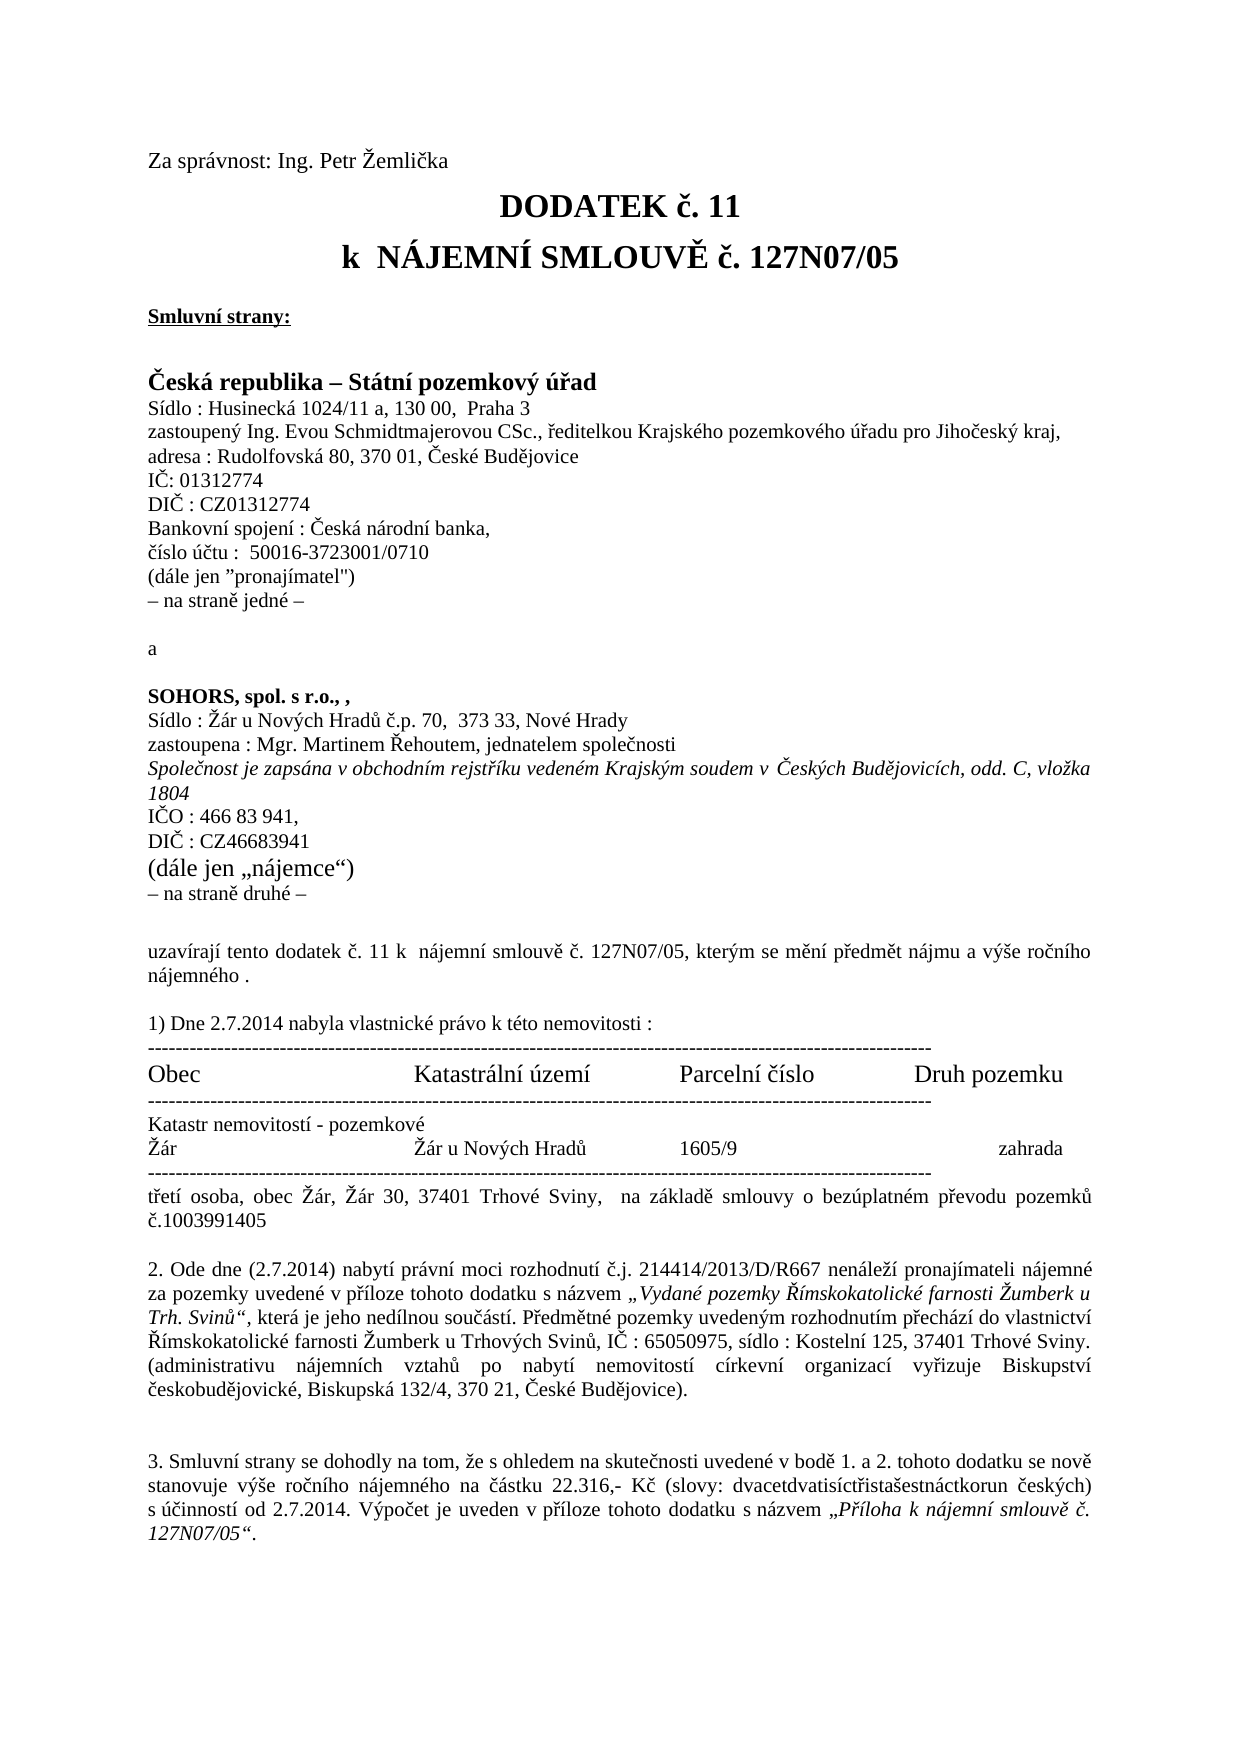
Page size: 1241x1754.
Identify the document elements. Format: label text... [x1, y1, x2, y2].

text (dále jen ”pronajímatel") [148, 564, 1093, 588]
text Smluvní strany: [148, 304, 1093, 328]
text Bankovní spojení : Česká národní banka, [148, 516, 1093, 540]
text zastoupena : Mgr. Martinem Řehoutem, jednatelem společnosti [148, 732, 1093, 756]
text Společnost je zapsána v obchodním rejstříku vedeném Krajským soudem v Českých Budějovicích, odd. C, vložka 1804 [148, 756, 1093, 804]
text ----------------------------------------------------------------------------------------------------------------- [148, 1088, 1138, 1112]
text ----------------------------------------------------------------------------------------------------------------- [148, 1160, 1138, 1184]
text Žár Žár u Nových Hradů 1605/9 zahrada [148, 1136, 1093, 1160]
text – na straně druhé – [148, 881, 1093, 905]
text a [148, 636, 1093, 660]
text třetí osoba, obec Žár, Žár 30, 37401 Trhové Sviny, na základě smlouvy o bezúplatném převodu pozemků č.1003991405 [148, 1184, 1093, 1232]
text DODATEK č. 11 [148, 186, 1093, 225]
text IČ: 01312774 [148, 468, 1093, 492]
text 1) Dne 2.7.2014 nabyla vlastnické právo k této nemovitosti : [148, 1011, 1093, 1035]
text ----------------------------------------------------------------------------------------------------------------- [148, 1035, 1138, 1059]
text DIČ : CZ01312774 [148, 492, 1093, 516]
text DIČ : CZ46683941 [148, 828, 1093, 853]
text zastoupený Ing. Evou Schmidtmajerovou CSc., ředitelkou Krajského pozemkového úřadu pro Jihočeský kraj, [148, 419, 1093, 443]
text Za správnost: Ing. [148, 148, 1093, 174]
text Česká republika – Státní pozemkový úřad [148, 367, 1093, 395]
text – na straně jedné – [148, 588, 1093, 612]
text IČO : 466 83 941, [148, 804, 1093, 828]
text adresa : Rudolfovská 80, 370 01, České Budějovice [148, 443, 1093, 468]
text (dále jen „nájemce“) [148, 853, 1093, 881]
text 3. Smluvní strany se dohodly na tom, že s ohledem na skutečnosti uvedené v bodě 1. a 2. tohoto dodatku se nově stanovuje výše ročního nájemného na částku 22.316,- Kč (slovy: dvacetdvatisíctřistašestnáctkorun českých) s účinností od 2.7.2014. Výpočet je uveden v příloze tohoto dodatku s názvem „Příloha k nájemní smlouvě č. 127N07/05“. [148, 1449, 1093, 1545]
text číslo účtu : 50016-3723001/0710 [148, 540, 1093, 564]
text uzavírají tento dodatek č. 11 k nájemní smlouvě č. 127N07/05, kterým se mění předmět nájmu a výše ročního nájemného . [148, 939, 1093, 987]
text Katastr nemovitostí - pozemkové [148, 1112, 1093, 1136]
text Sídlo : Žár u Nových Hradů č.p. 70, 373 33, Nové Hrady [148, 708, 1093, 732]
text 2. Ode dne (2.7.2014) nabytí právní moci rozhodnutí č.j. 214414/2013/D/R667 nenáleží pronajímateli nájemné za pozemky uvedené v příloze tohoto dodatku s názvem „Vydané pozemky Římskokatolické farnosti Žumberk u Trh. Svinů“, která je jeho nedílnou součástí. Předmětné pozemky uvedeným rozhodnutím přechází do vlastnictví Římskokatolické farnosti Žumberk u Trhových Svinů, IČ : 65050975, sídlo : Kostelní 125, 37401 Trhové Sviny. (administrativu nájemních vztahů po nabytí nemovitostí církevní organizací vyřizuje Biskupství českobudějovické, Biskupská 132/4, 370 21, České Budějovice). [148, 1256, 1093, 1401]
text Obec Katastrální území Parcelní číslo Druh pozemku [148, 1059, 1093, 1088]
text k Nájemní smlouvě č. 127N07/05 [148, 237, 1093, 276]
text SOHORS, spol. s r.o., , [148, 684, 1093, 708]
text Sídlo : Husinecká 1024/11 a, 130 00, Praha 3 [148, 395, 1093, 419]
